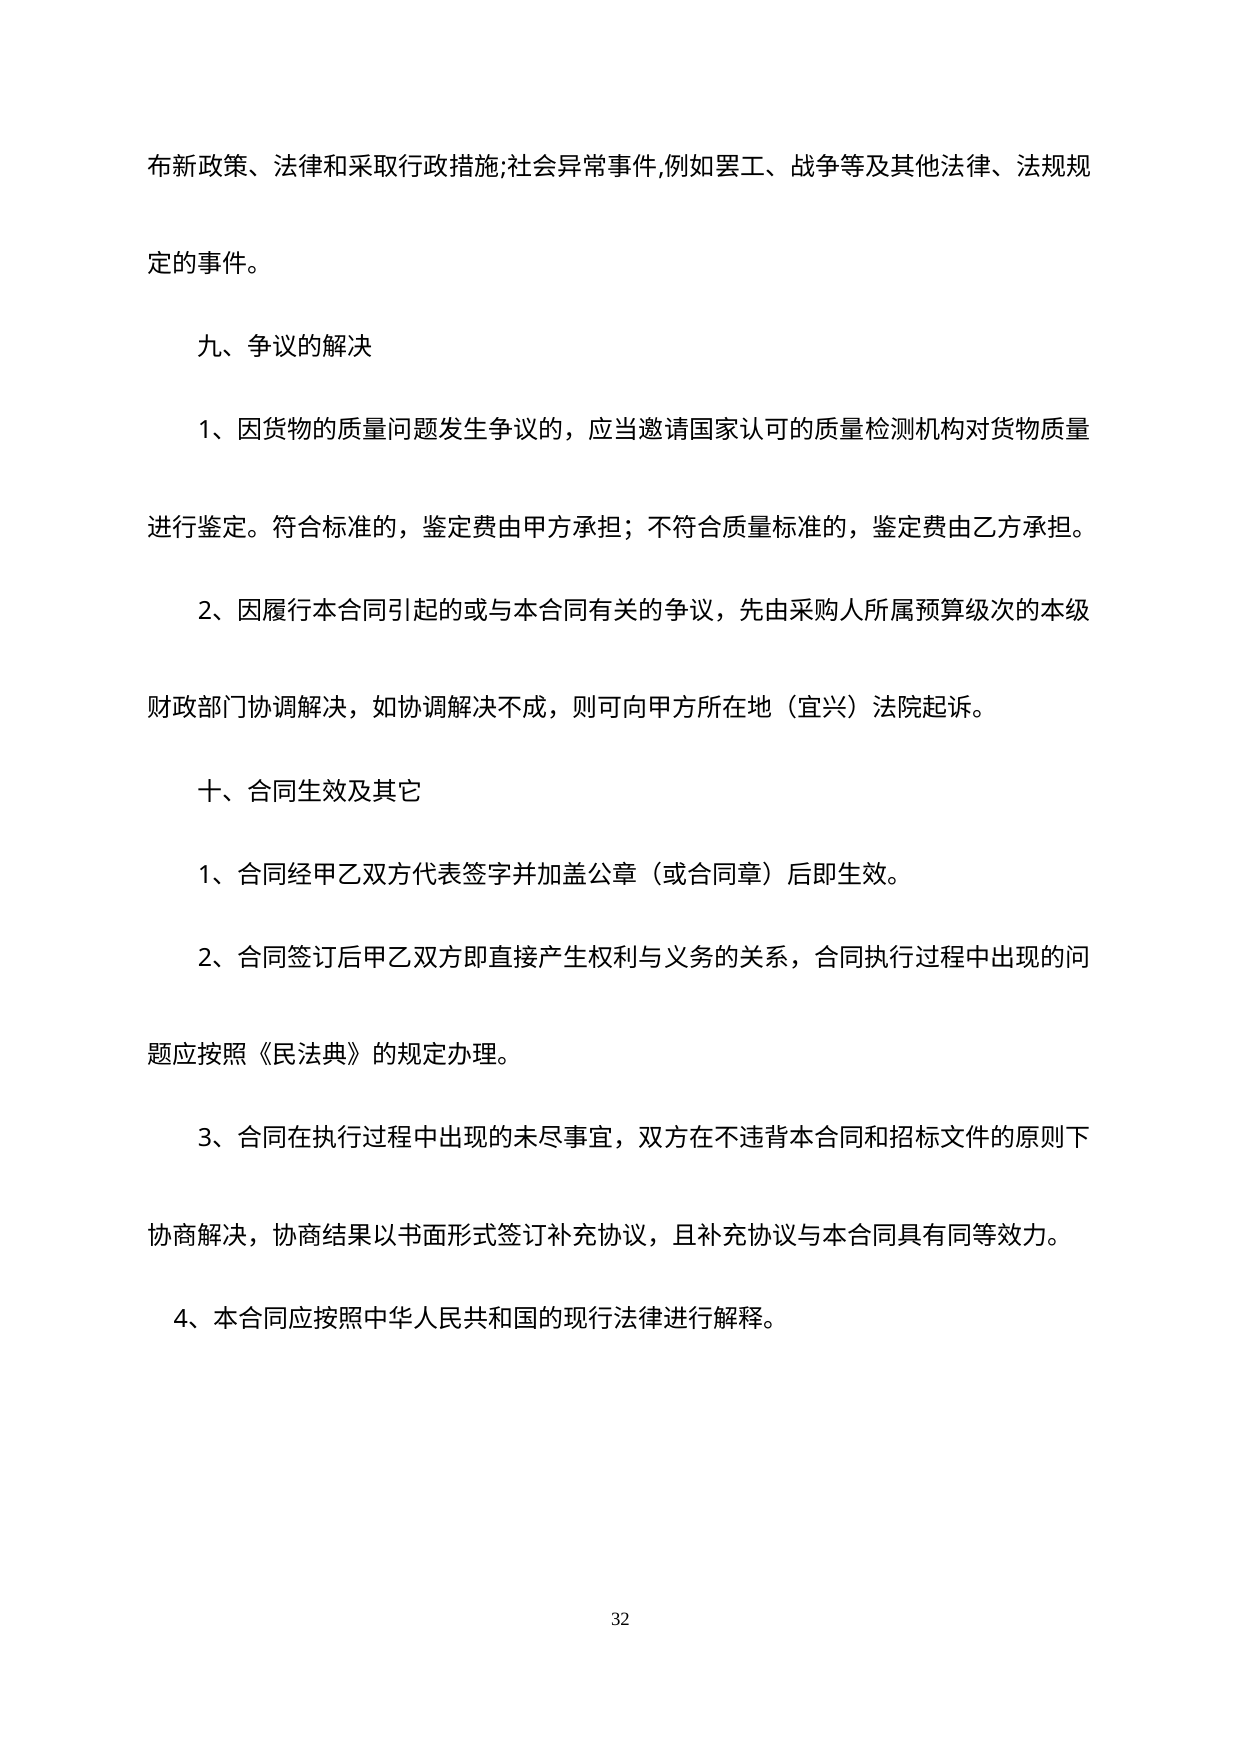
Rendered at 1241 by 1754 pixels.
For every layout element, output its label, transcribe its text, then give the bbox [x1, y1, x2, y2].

text 1、合同经甲乙双方代表签字并加盖公章（或合同章）后即生效。 [148, 840, 1092, 905]
text 九、争议的解决 [148, 312, 1092, 377]
text 2、合同签订后甲乙双方即直接产生权利与义务的关系，合同执行过程中出现的问题应按照《民法典》的规定办理。 [148, 923, 1092, 1085]
text 2、因履行本合同引起的或与本合同有关的争议，先由采购人所属预算级次的本级财政部门协调解决，如协调解决不成，则可向甲方所在地（宜兴）法院起诉。 [148, 576, 1092, 738]
text 4、本合同应按照中华人民共和国的现行法律进行解释。 [148, 1284, 1092, 1349]
text 十、合同生效及其它 [148, 757, 1092, 822]
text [148, 132, 1092, 294]
text 3、合同在执行过程中出现的未尽事宜，双方在不违背本合同和招标文件的原则下协商解决，协商结果以书面形式签订补充协议，且补充协议与本合同具有同等效力。 [148, 1103, 1092, 1266]
text 1、因货物的质量问题发生争议的，应当邀请国家认可的质量检测机构对货物质量进行鉴定。符合标准的，鉴定费由甲方承担；不符合质量标准的，鉴定费由乙方承担。 [148, 395, 1092, 558]
